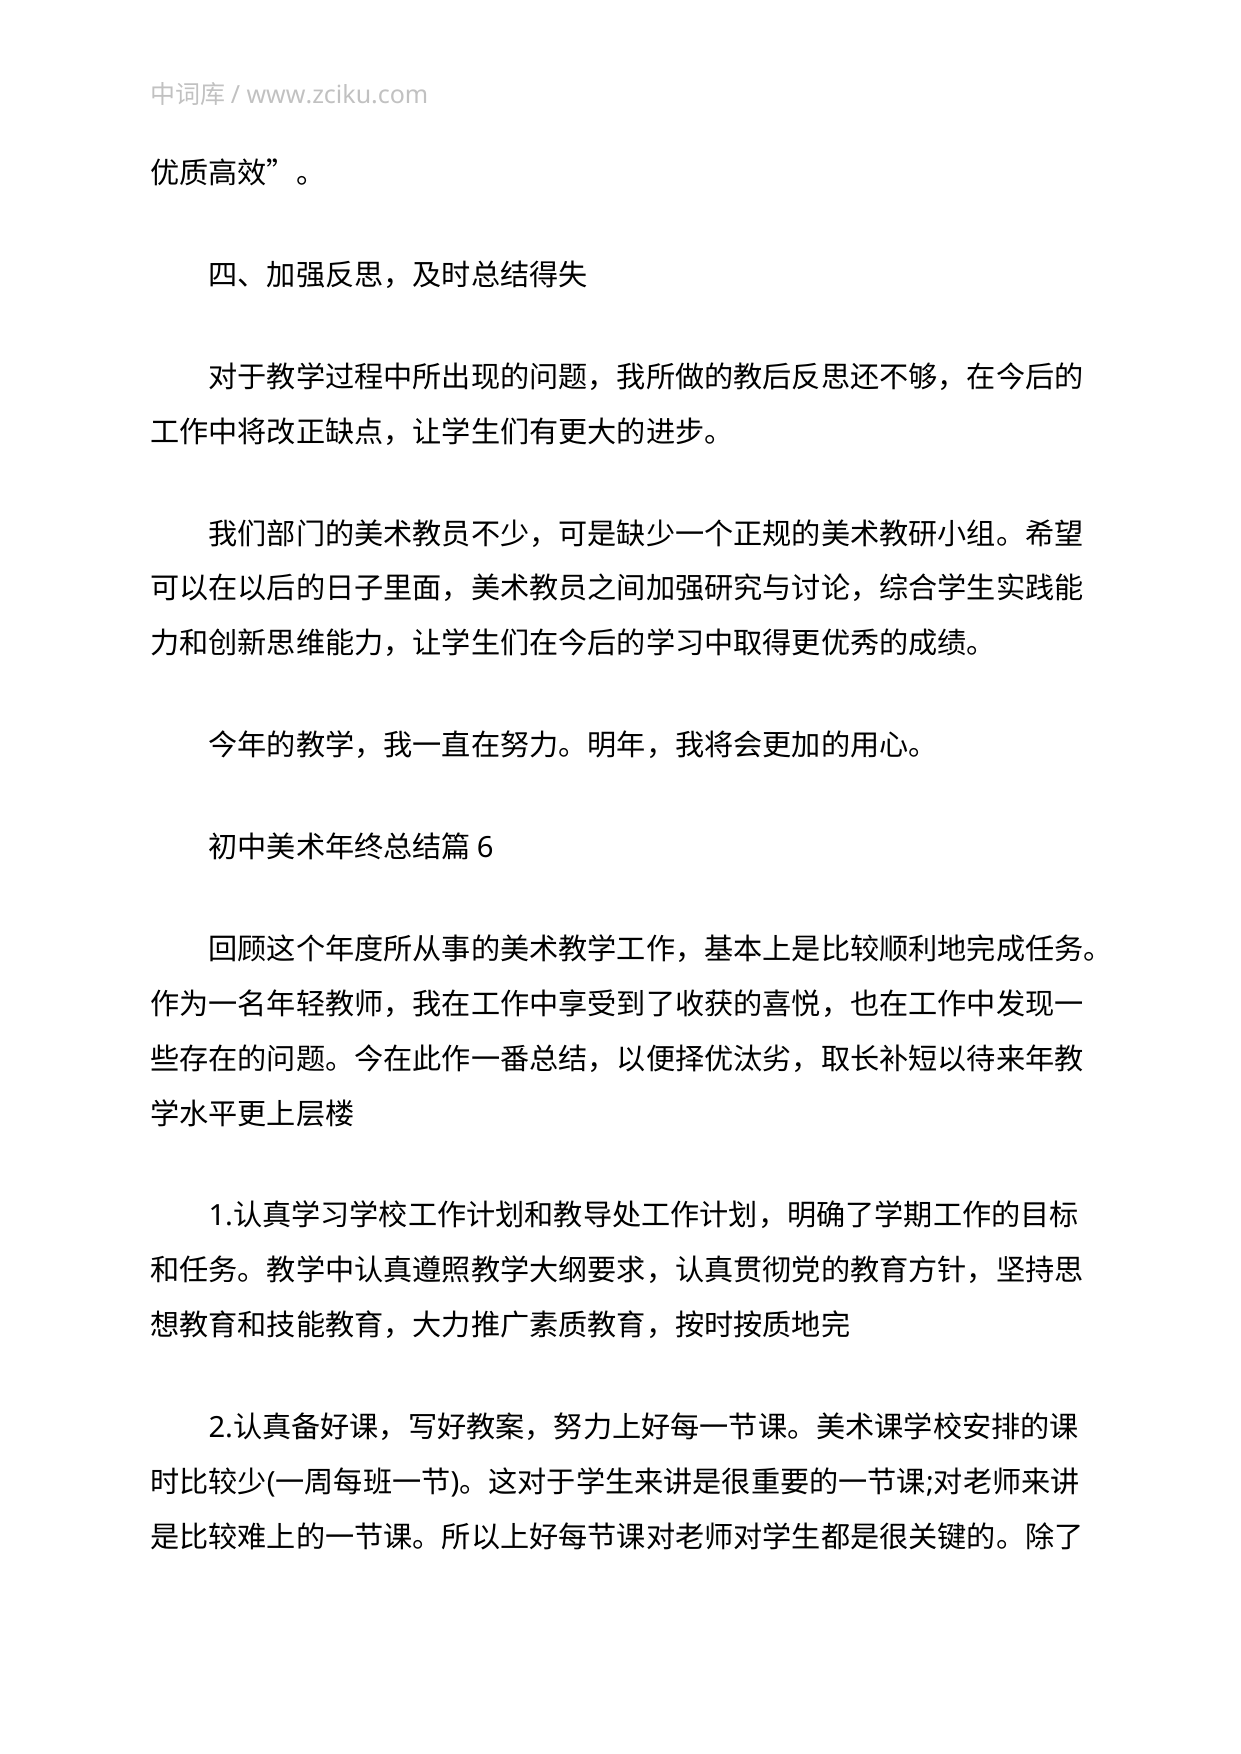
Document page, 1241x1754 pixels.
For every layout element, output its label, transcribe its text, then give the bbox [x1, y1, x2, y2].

text 对于教学过程中所出现的问题，我所做的教后反思还不够，在今后的工作中将改正缺点，让学生们有更大的进步。 [150, 353, 1090, 451]
text 今年的教学，我一直在努力。明年，我将会更加的用心。 [150, 722, 1090, 764]
text 我们部门的美术教员不少，可是缺少一个正规的美术教研小组。希望可以在以后的日子里面，美术教员之间加强研究与讨论，综合学生实践能力和创新思维能力，让学生们在今后的学习中取得更优秀的成绩。 [150, 510, 1090, 662]
text 回顾这个年度所从事的美术教学工作，基本上是比较顺利地完成任务。作为一名年轻教师，我在工作中享受到了收获的喜悦，也在工作中发现一些存在的问题。今在此作一番总结，以便择优汰劣，取长补短以待来年教学水平更上层楼 [150, 926, 1090, 1132]
text 1.认真学习学校工作计划和教导处工作计划，明确了学期工作的目标和任务。教学中认真遵照教学大纲要求，认真贯彻党的教育方针，坚持思想教育和技能教育，大力推广素质教育，按时按质地完 [150, 1192, 1090, 1344]
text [150, 1404, 1090, 1556]
text 初中美术年终总结篇6 [150, 823, 1090, 866]
text 四、加强反思，及时总结得失 [150, 252, 1090, 294]
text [150, 150, 1090, 192]
